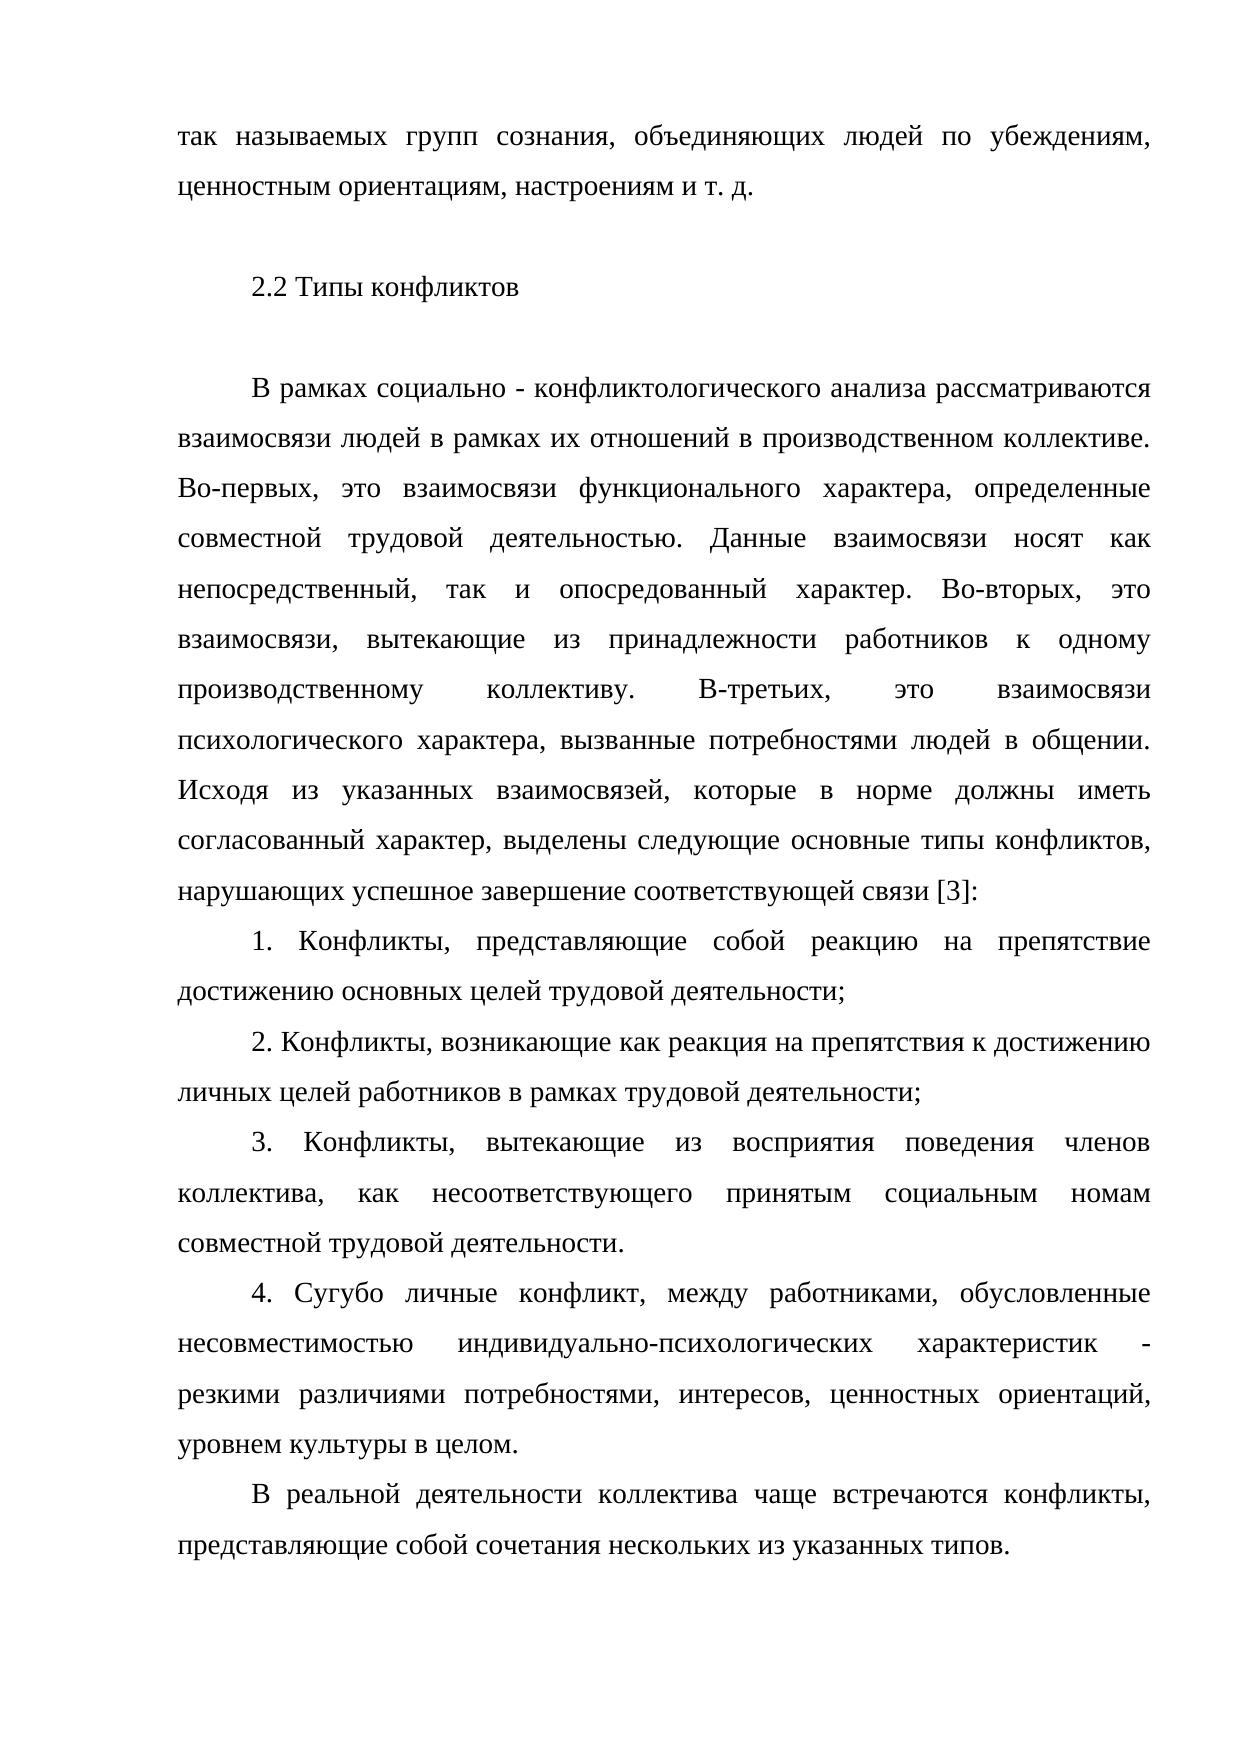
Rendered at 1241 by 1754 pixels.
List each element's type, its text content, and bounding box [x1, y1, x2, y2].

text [177, 118, 1152, 202]
text 4. Сугубо личные конфликт, между работниками, обусловленные несовместимостью индивидуально-психологических характеристик - резкими различиями потребностями, интересов, ценностных ориентаций, уровнем культуры в целом. [177, 1275, 1152, 1460]
text 3. Конфликты, вытекающие из восприятия поведения членов коллектива, как несоответствующего принятым социальным номам совместной трудовой деятельности. [177, 1124, 1152, 1258]
text В рамках социально - конфликтологического анализа рассматриваются взаимосвязи людей в рамках их отношений в производственном коллективе. Во-первых, это взаимосвязи функционального характера, определенные совместной трудовой деятельностью. Данные взаимосвязи носят как непосредственный, так и опосредованный характер. Во-вторых, это взаимосвязи, вытекающие из принадлежности работников к одному производственному коллективу. В-третьих, это взаимосвязи психологического характера, вызванные потребностями людей в общении. Исходя из указанных взаимосвязей, которые в норме должны иметь согласованный характер, выделены следующие основные типы конфликтов, нарушающих успешное завершение соответствующей связи [3]: [177, 370, 1152, 906]
text 1. Конфликты, представляющие собой реакцию на препятствие достижению основных целей трудовой деятельности; [177, 923, 1152, 1007]
text В реальной деятельности коллектива чаще встречаются конфликты, представляющие собой сочетания нескольких из указанных типов. [177, 1477, 1152, 1560]
text 2. Конфликты, возникающие как реакция на препятствия к достижению личных целей работников в рамках трудовой деятельности; [177, 1024, 1152, 1108]
text 2.2 Типы конфликтов [177, 269, 1152, 303]
